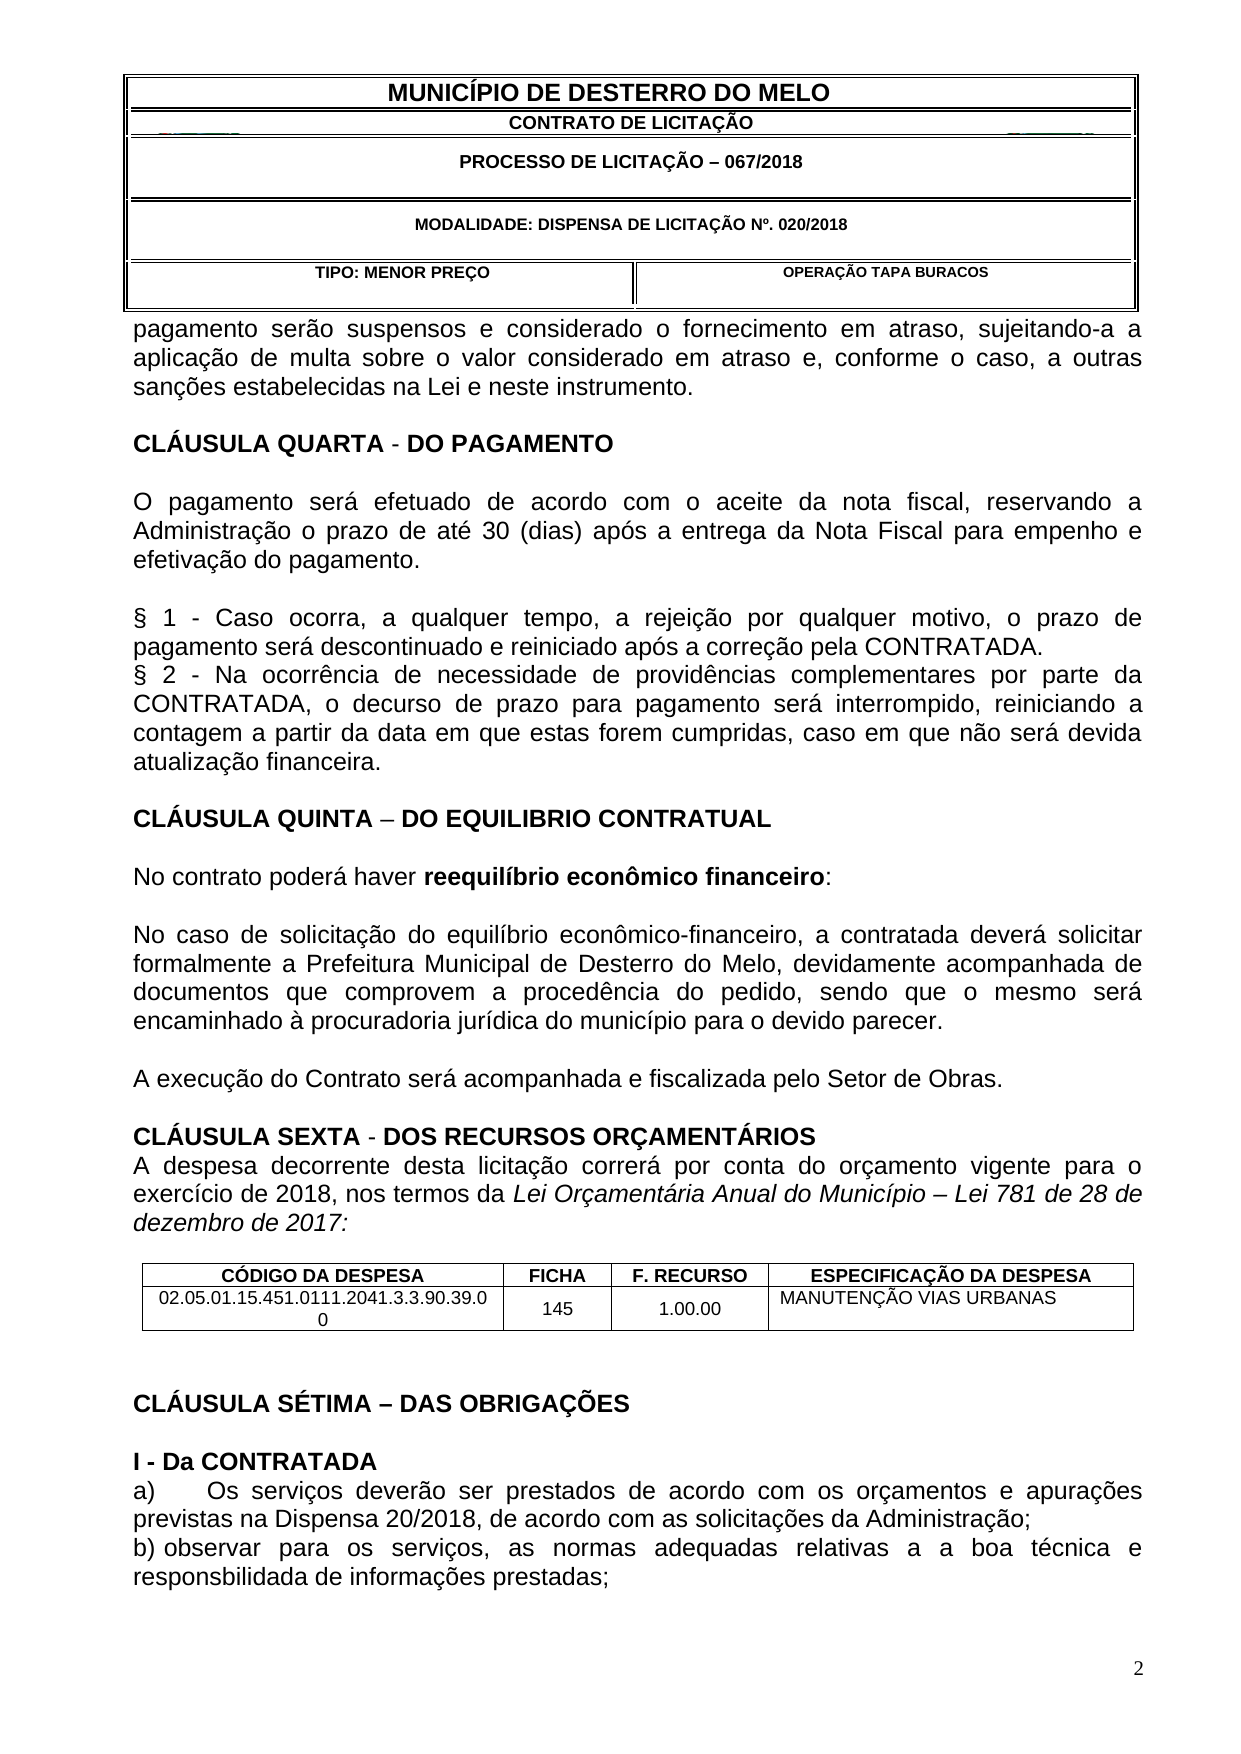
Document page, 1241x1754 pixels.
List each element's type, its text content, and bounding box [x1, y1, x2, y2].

text No contrato poderá haver reequilíbrio econômico financeiro: [133, 862, 1144, 891]
table_cell 145 [504, 1287, 611, 1330]
text a) Os serviços deverão ser prestados de acordo com os orçamentos e apurações previstas na Dispensa 20/2018, de acordo com as solicitações da Administração; [133, 1476, 1144, 1533]
text § 1 - Caso ocorra, a qualquer tempo, a rejeição por qualquer motivo, o prazo de pagamento será descontinuado e reiniciado após a correção pela CONTRATADA. [133, 603, 1144, 660]
table_header ESPECIFICAÇÃO DA DESPESA [769, 1264, 1133, 1286]
text No caso de solicitação do equilíbrio econômico-financeiro, a contratada deverá solicitar formalmente a Prefeitura Municipal de Desterro do Melo, devidamente acompanhada de documentos que comprovem a procedência do pedido, sendo que o mesmo será encaminhado à procuradoria jurídica do município para o devido parecer. [133, 920, 1144, 1035]
text b) observar para os serviços, as normas adequadas relativas a a boa técnica e responsbilidada de informações prestadas; [133, 1533, 1144, 1591]
text § 2 - Na ocorrência de necessidade de providências complementares por parte da CONTRATADA, o decurso de prazo para pagamento será interrompido, reiniciando a contagem a partir da data em que estas forem cumpridas, caso em que não será devida atualização financeira. [133, 660, 1144, 775]
text O pagamento será efetuado de acordo com o aceite da nota fiscal, reservando a Administração o prazo de até 30 (dias) após a entrega da Nota Fiscal para empenho e efetivação do pagamento. [133, 487, 1144, 574]
text CLÁUSULA SEXTA - DOS RECURSOS ORÇAMENTÁRIOS [133, 1122, 1144, 1151]
table_header CÓDIGO DA DESPESA [143, 1264, 503, 1286]
table_cell 1.00.00 [612, 1287, 768, 1330]
text CLÁUSULA SÉTIMA – DAS OBRIGAÇÕES [133, 1389, 1144, 1418]
table_cell MANUTENÇÃO VIAS URBANAS [769, 1287, 1133, 1330]
table_header FICHA [504, 1264, 611, 1286]
table_cell 02.05.01.15.451.0111.2041.3.3.90.39.00 [143, 1287, 503, 1330]
text I - Da CONTRATADA [133, 1447, 1144, 1476]
text CLÁUSULA QUARTA - DO PAGAMENTO [133, 429, 1144, 458]
text CLÁUSULA QUINTA – DO EQUILIBRIO CONTRATUAL [133, 804, 1144, 833]
text A execução do Contrato será acompanhada e fiscalizada pelo Setor de Obras. [133, 1064, 1144, 1093]
text A despesa decorrente desta licitação correrá por conta do orçamento vigente para o exercício de 2018, nos termos da Lei Orçamentária Anual do Município – Lei 781 de 28 de dezembro de 2017: [133, 1151, 1144, 1237]
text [133, 314, 1144, 401]
table_header F. RECURSO [612, 1264, 768, 1286]
